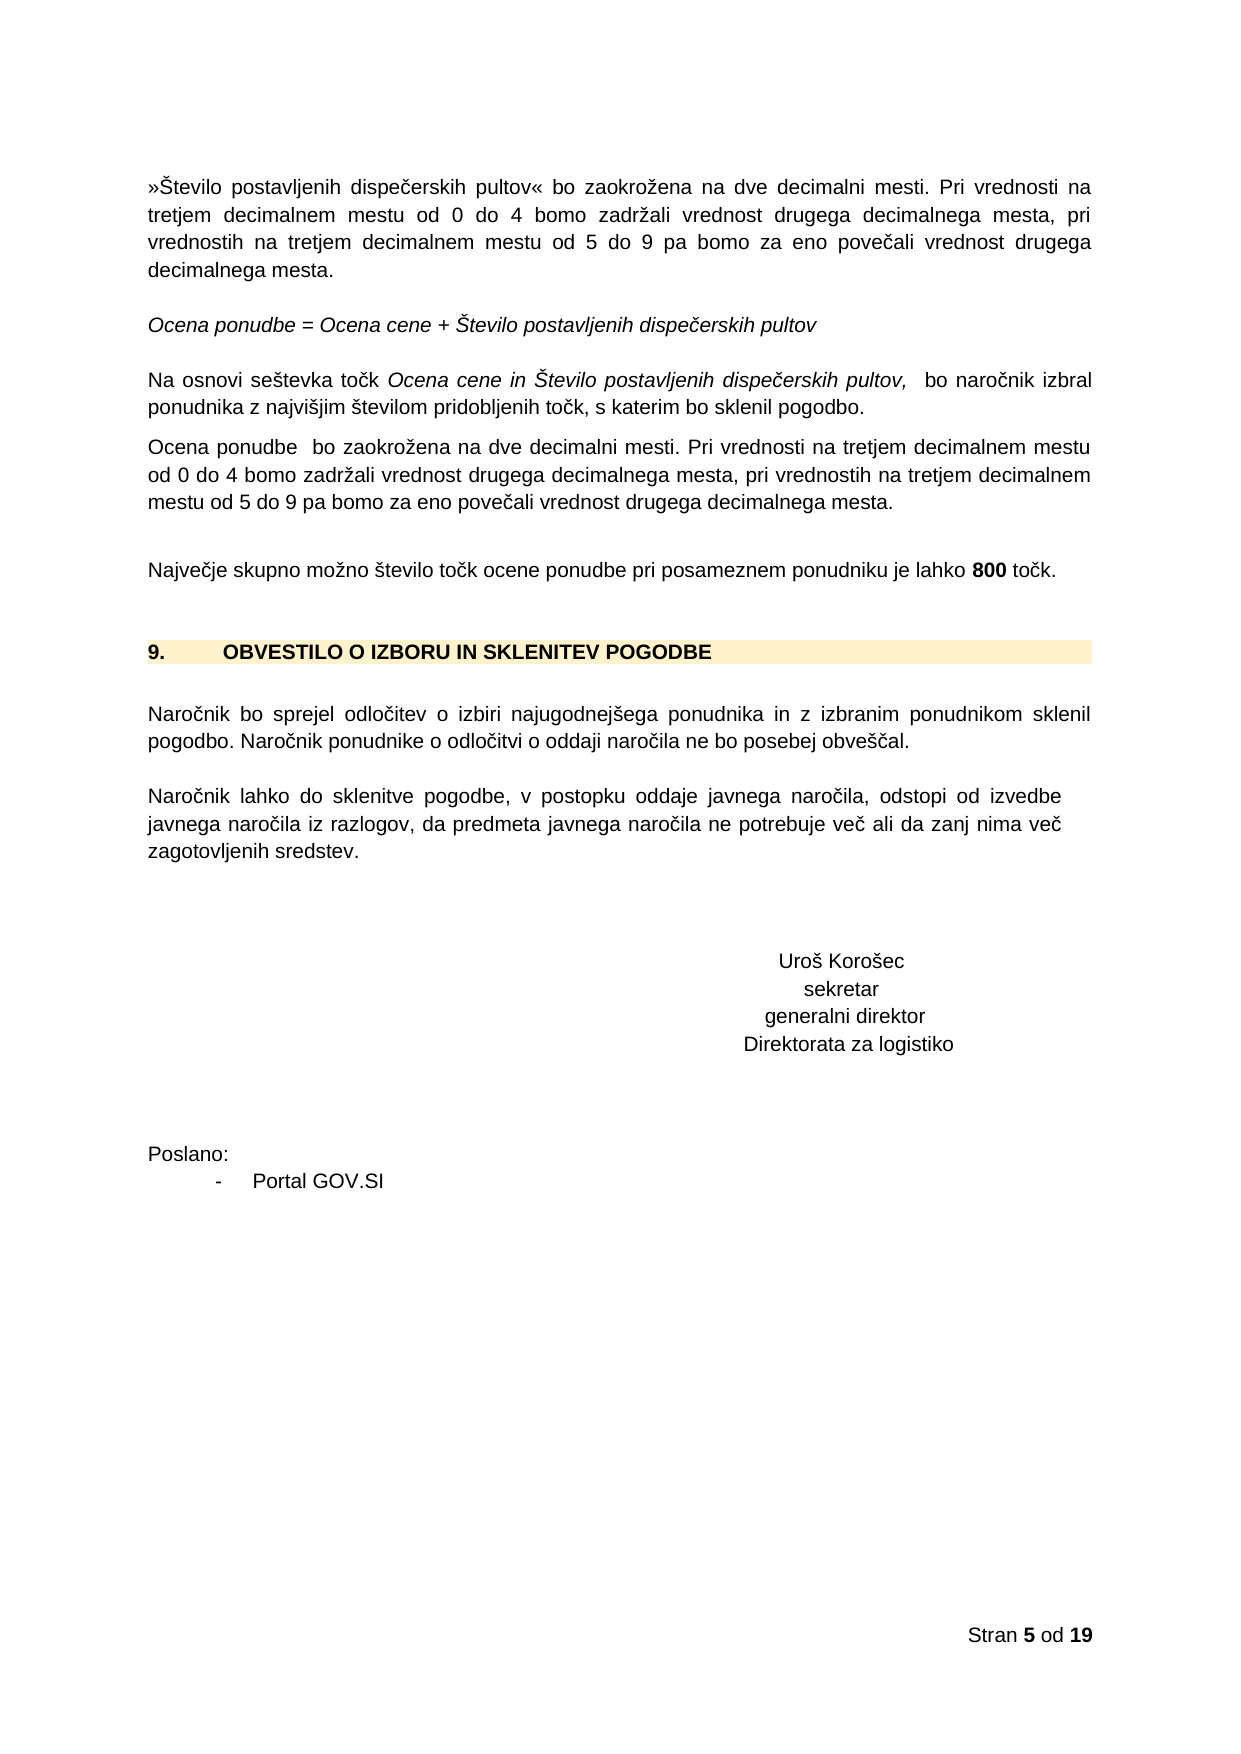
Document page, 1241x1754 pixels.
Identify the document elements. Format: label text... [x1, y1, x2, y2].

list OBVESTILO O IZBORU IN SKLENITEV POGODBE [148, 640, 1092, 664]
list Portal GOV.SI [215, 1169, 1092, 1193]
text »Število postavljenih dispečerskih pultov« bo zaokrožena na dve decimalni mesti. Pri vrednosti na tretjem decimalnem mestu od 0 do 4 bomo zadržali vrednost drugega decimalnega mesta, pri vrednostih na tretjem decimalnem mestu od 5 do 9 pa bomo za eno povečali vrednost drugega decimalnega mesta. [148, 175, 1092, 282]
text generalni direktor [148, 1004, 1092, 1028]
text Poslano: [148, 1141, 1064, 1165]
text Uroš Korošec [516, 949, 1092, 973]
text Ocena ponudbe = Ocena cene + Število postavljenih dispečerskih pultov [148, 313, 1092, 337]
text Ocena ponudbe bo zaokrožena na dve decimalni mesti. Pri vrednosti na tretjem decimalnem mestu od 0 do 4 bomo zadržali vrednost drugega decimalnega mesta, pri vrednostih na tretjem decimalnem mestu od 5 do 9 pa bomo za eno povečali vrednost drugega decimalnega mesta. [148, 435, 1092, 514]
text Direktorata za logistiko [664, 1031, 1092, 1055]
text Naročnik bo sprejel odločitev o izbiri najugodnejšega ponudnika in z izbranim ponudnikom sklenil pogodbo. Naročnik ponudnike o odločitvi o oddaji naročila ne bo posebej obveščal. [148, 701, 1092, 753]
text Največje skupno možno število točk ocene ponudbe pri posameznem ponudniku je lahko 800 točk. [148, 558, 1092, 582]
text Naročnik lahko do sklenitve pogodbe, v postopku oddaje javnega naročila, odstopi od izvedbe javnega naročila iz razlogov, da predmeta javnega naročila ne potrebuje več ali da zanj nima več zagotovljenih sredstev. [148, 784, 1063, 863]
text Na osnovi seštevka točk Ocena cene in Število postavljenih dispečerskih pultov, bo naročnik izbral ponudnika z najvišjim številom pridobljenih točk, s katerim bo sklenil pogodbo. [148, 368, 1092, 419]
text sekretar [516, 976, 1092, 1000]
